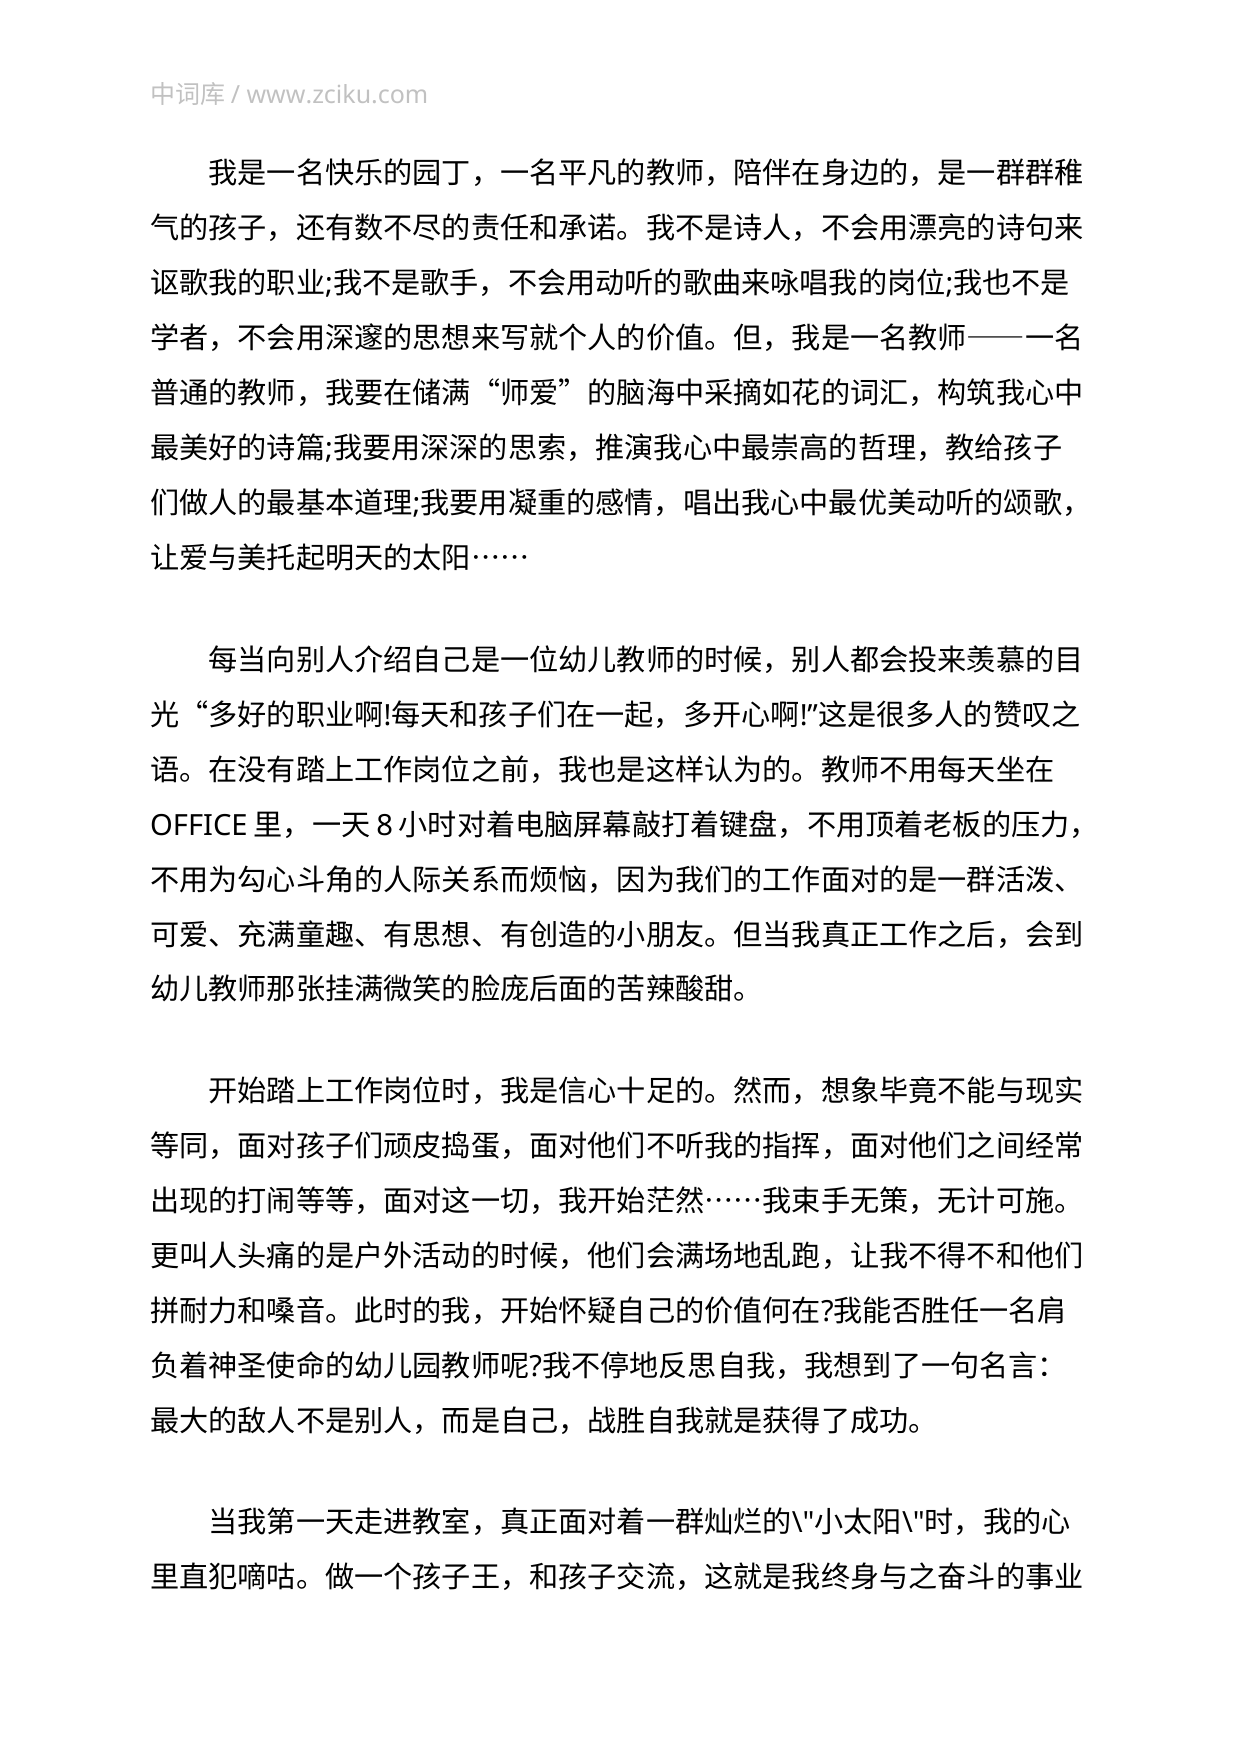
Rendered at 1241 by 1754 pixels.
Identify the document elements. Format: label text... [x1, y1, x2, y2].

text 每当向别人介绍自己是一位幼儿教师的时候，别人都会投来羡慕的目光“多好的职业啊!每天和孩子们在一起，多开心啊!”这是很多人的赞叹之语。在没有踏上工作岗位之前，我也是这样认为的。教师不用每天坐在OFFICE里，一天8小时对着电脑屏幕敲打着键盘，不用顶着老板的压力，不用为勾心斗角的人际关系而烦恼，因为我们的工作面对的是一群活泼、可爱、充满童趣、有思想、有创造的小朋友。但当我真正工作之后，会到幼儿教师那张挂满微笑的脸庞后面的苦辣酸甜。 [150, 636, 1090, 1008]
text 我是一名快乐的园丁，一名平凡的教师，陪伴在身边的，是一群群稚气的孩子，还有数不尽的责任和承诺。我不是诗人，不会用漂亮的诗句来讴歌我的职业;我不是歌手，不会用动听的歌曲来咏唱我的岗位;我也不是学者，不会用深邃的思想来写就个人的价值。但，我是一名教师——一名普通的教师，我要在储满“师爱”的脑海中采摘如花的词汇，构筑我心中最美好的诗篇;我要用深深的思索，推演我心中最崇高的哲理，教给孩子们做人的最基本道理;我要用凝重的感情，唱出我心中最优美动听的颂歌，让爱与美托起明天的太阳…… [150, 150, 1090, 577]
text 开始踏上工作岗位时，我是信心十足的。然而，想象毕竟不能与现实等同，面对孩子们顽皮捣蛋，面对他们不听我的指挥，面对他们之间经常出现的打闹等等，面对这一切，我开始茫然……我束手无策，无计可施。更叫人头痛的是户外活动的时候，他们会满场地乱跑，让我不得不和他们拼耐力和嗓音。此时的我，开始怀疑自己的价值何在?我能否胜任一名肩负着神圣使命的幼儿园教师呢?我不停地反思自我，我想到了一句名言：最大的敌人不是别人，而是自己，战胜自我就是获得了成功。 [150, 1068, 1090, 1439]
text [150, 1499, 1090, 1596]
